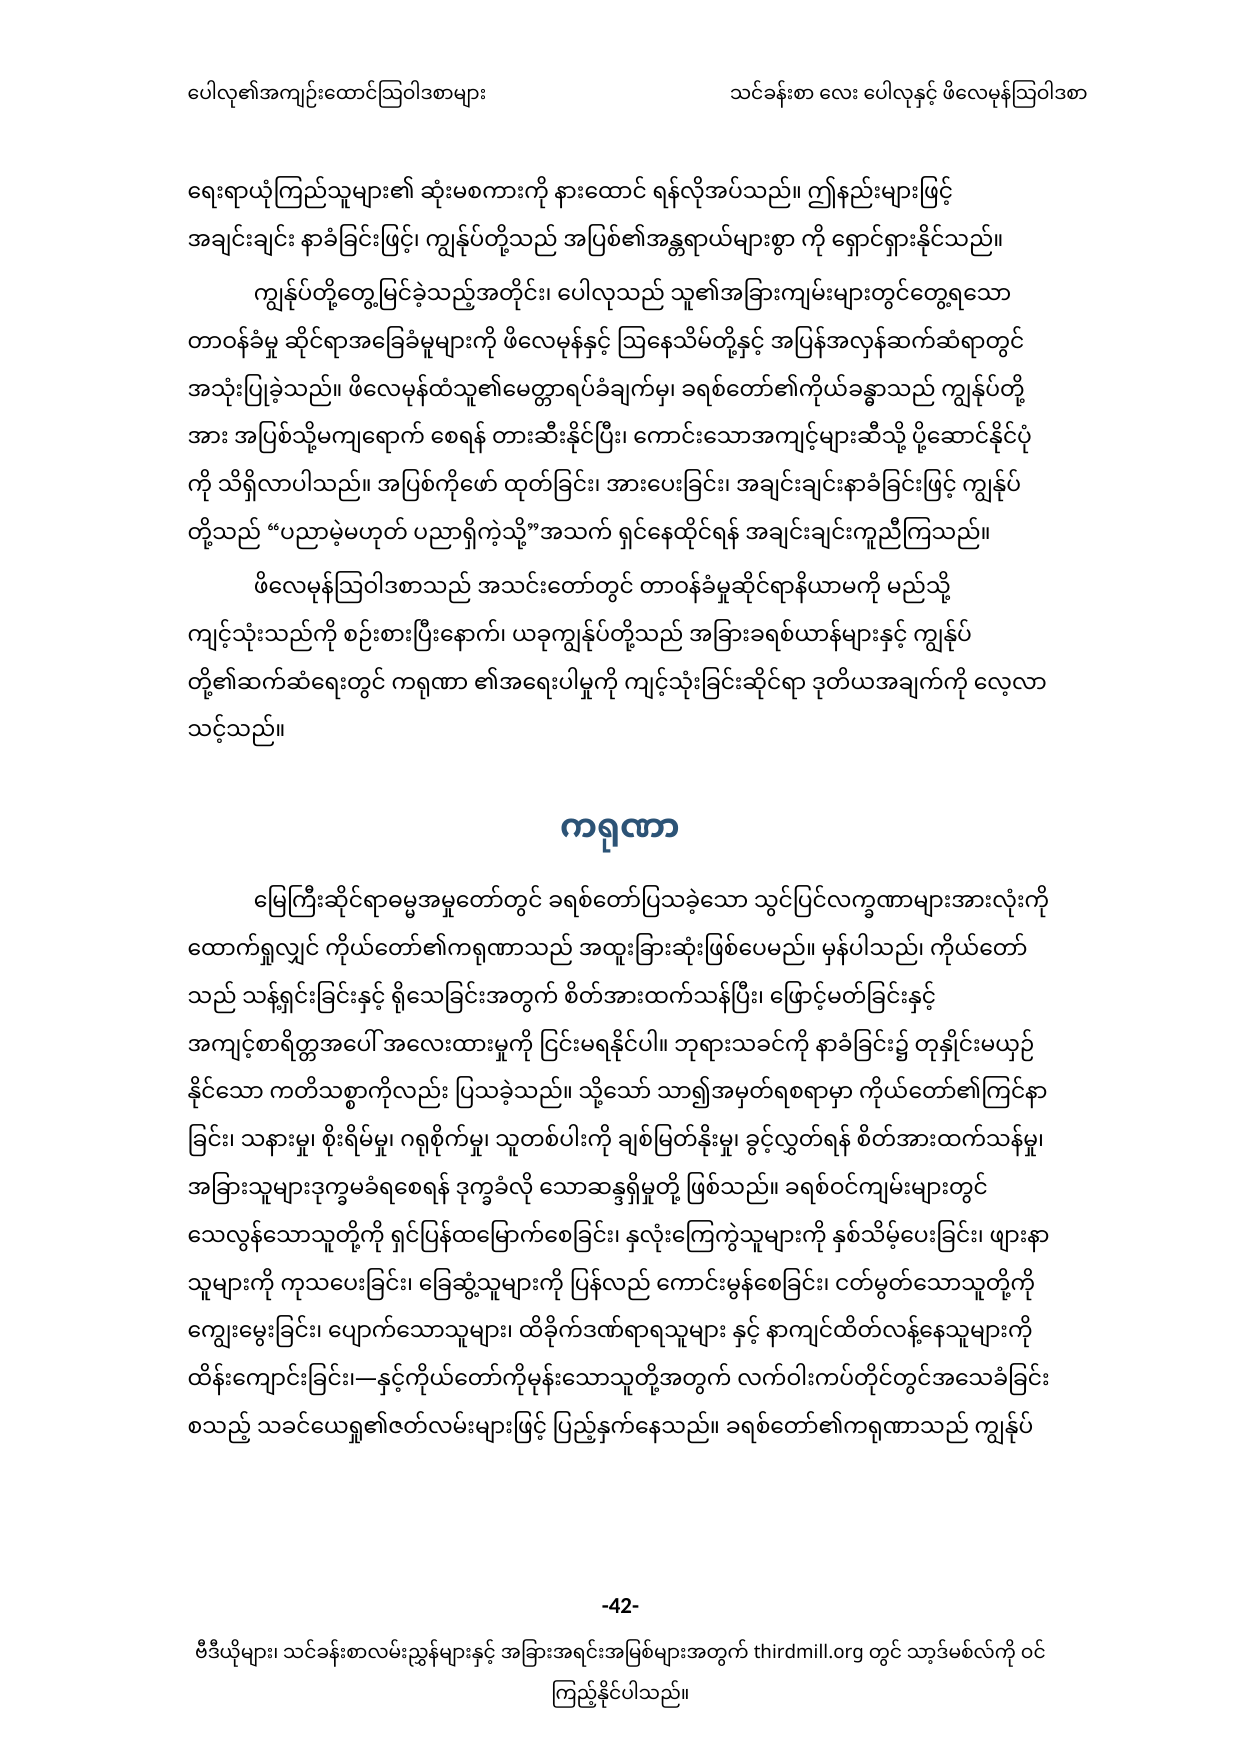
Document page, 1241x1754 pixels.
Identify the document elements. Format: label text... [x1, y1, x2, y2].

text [187, 169, 1053, 265]
text ကျွန်ုပ်တို့တွေ့မြင်ခဲ့သည့်အတိုင်း၊ ပေါလုသည် သူ၏အခြားကျမ်းများတွင်တွေ့ရသော တာဝန်ခံမှု ဆိုင်ရာအခြေခံမူများကို ဖိလေမုန်နှင့် ဩနေသိမ်တို့နှင့် အပြန်အလှန်ဆက်ဆံရာတွင် အသုံးပြုခဲ့သည်။ ဖိလေမုန်ထံသူ၏မေတ္တာရပ်ခံချက်မှ၊ ခရစ်တော်၏ကိုယ်ခန္ဓာသည် ကျွန်ုပ်တို့အား အပြစ်သို့မကျရောက် စေရန် တားဆီးနိုင်ပြီး၊ ကောင်းသောအကျင့်များဆီသို့ ပို့ဆောင်နိုင်ပုံကို သိရှိလာပါသည်။ အပြစ်ကိုဖော် ထုတ်ခြင်း၊ အားပေးခြင်း၊ အချင်းချင်းနာခံခြင်းဖြင့် ကျွန်ုပ်တို့သည် “ပညာမဲ့မဟုတ် ပညာရှိကဲ့သို့”အသက် ရှင်နေထိုင်ရန် အချင်းချင်းကူညီကြသည်။ [187, 271, 1053, 558]
text ဖိလေမုန်သြဝါဒစာသည် အသင်းတော်တွင် တာဝန်ခံမှုဆိုင်ရာနိယာမကို မည်သို့ကျင့်သုံးသည်ကို စဉ်းစားပြီးနောက်၊ ယခုကျွန်ုပ်တို့သည် အခြားခရစ်ယာန်များနှင့် ကျွန်ုပ်တို့၏ဆက်ဆံရေးတွင် ကရုဏာ ၏အရေးပါမှုကို ကျင့်သုံးခြင်းဆိုင်ရာ ဒုတိယအချက်ကို လေ့လာသင့်သည်။ [187, 564, 1053, 756]
subtitle ကရုဏာ [187, 793, 1053, 866]
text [187, 878, 1053, 1452]
